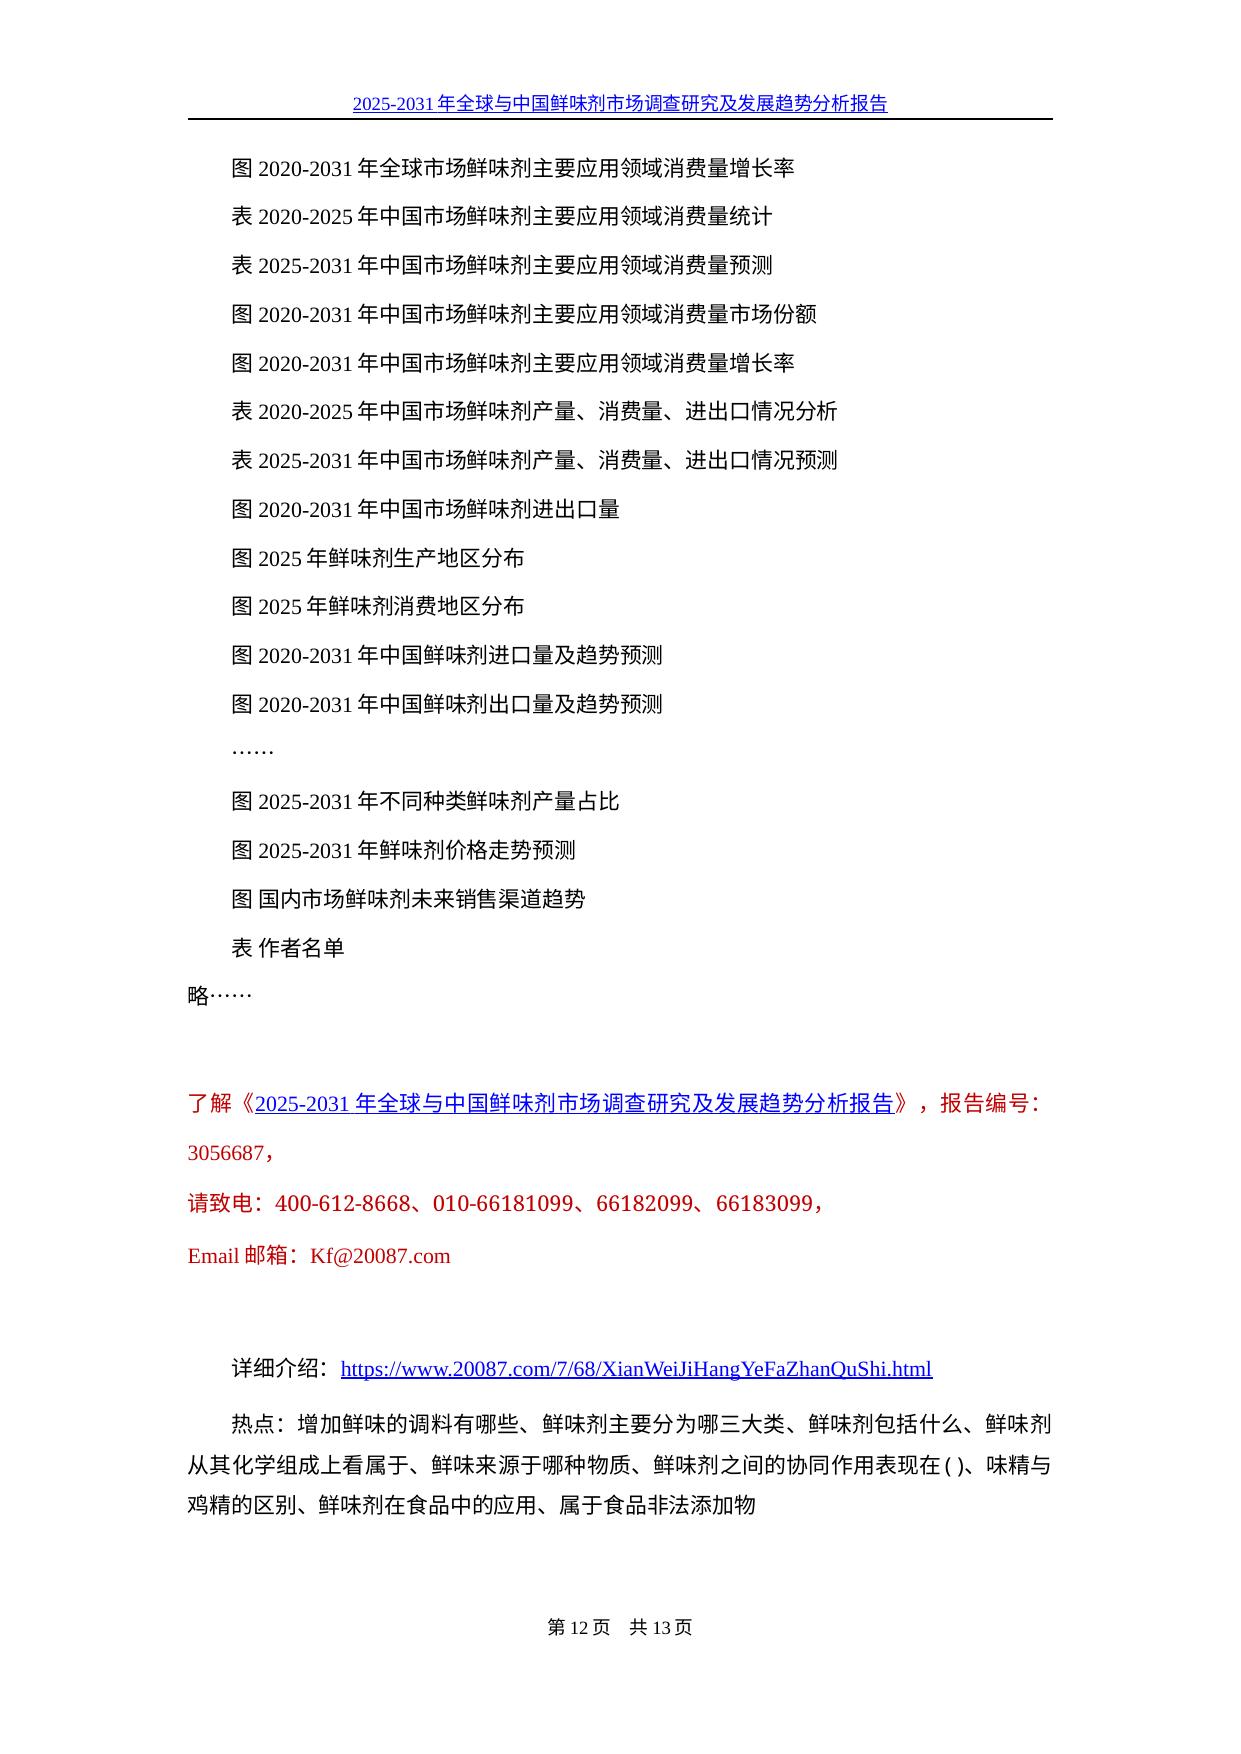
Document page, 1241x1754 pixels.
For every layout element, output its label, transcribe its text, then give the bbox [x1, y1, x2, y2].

text 了解《2025-2031年全球与中国鲜味剂市场调查研究及发展趋势分析报告》，报告编号：3056687， [187, 1085, 1053, 1167]
text 详细介绍：https://www.20087.com/7/68/XianWeiJiHangYeFaZhanQuShi.html [187, 1350, 1053, 1383]
text 热点：增加鲜味的调料有哪些、鲜味剂主要分为哪三大类、鲜味剂包括什么、鲜味剂从其化学组成上看属于、鲜味来源于哪种物质、鲜味剂之间的协同作用表现在( )、味精与鸡精的区别、鲜味剂在食品中的应用、属于食品非法添加物 [187, 1407, 1053, 1521]
text 请致电：400-612-8668、010-66181099、66182099、66183099， [187, 1186, 1053, 1218]
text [187, 150, 1053, 1011]
text Email邮箱：Kf@20087.com [187, 1237, 1053, 1270]
